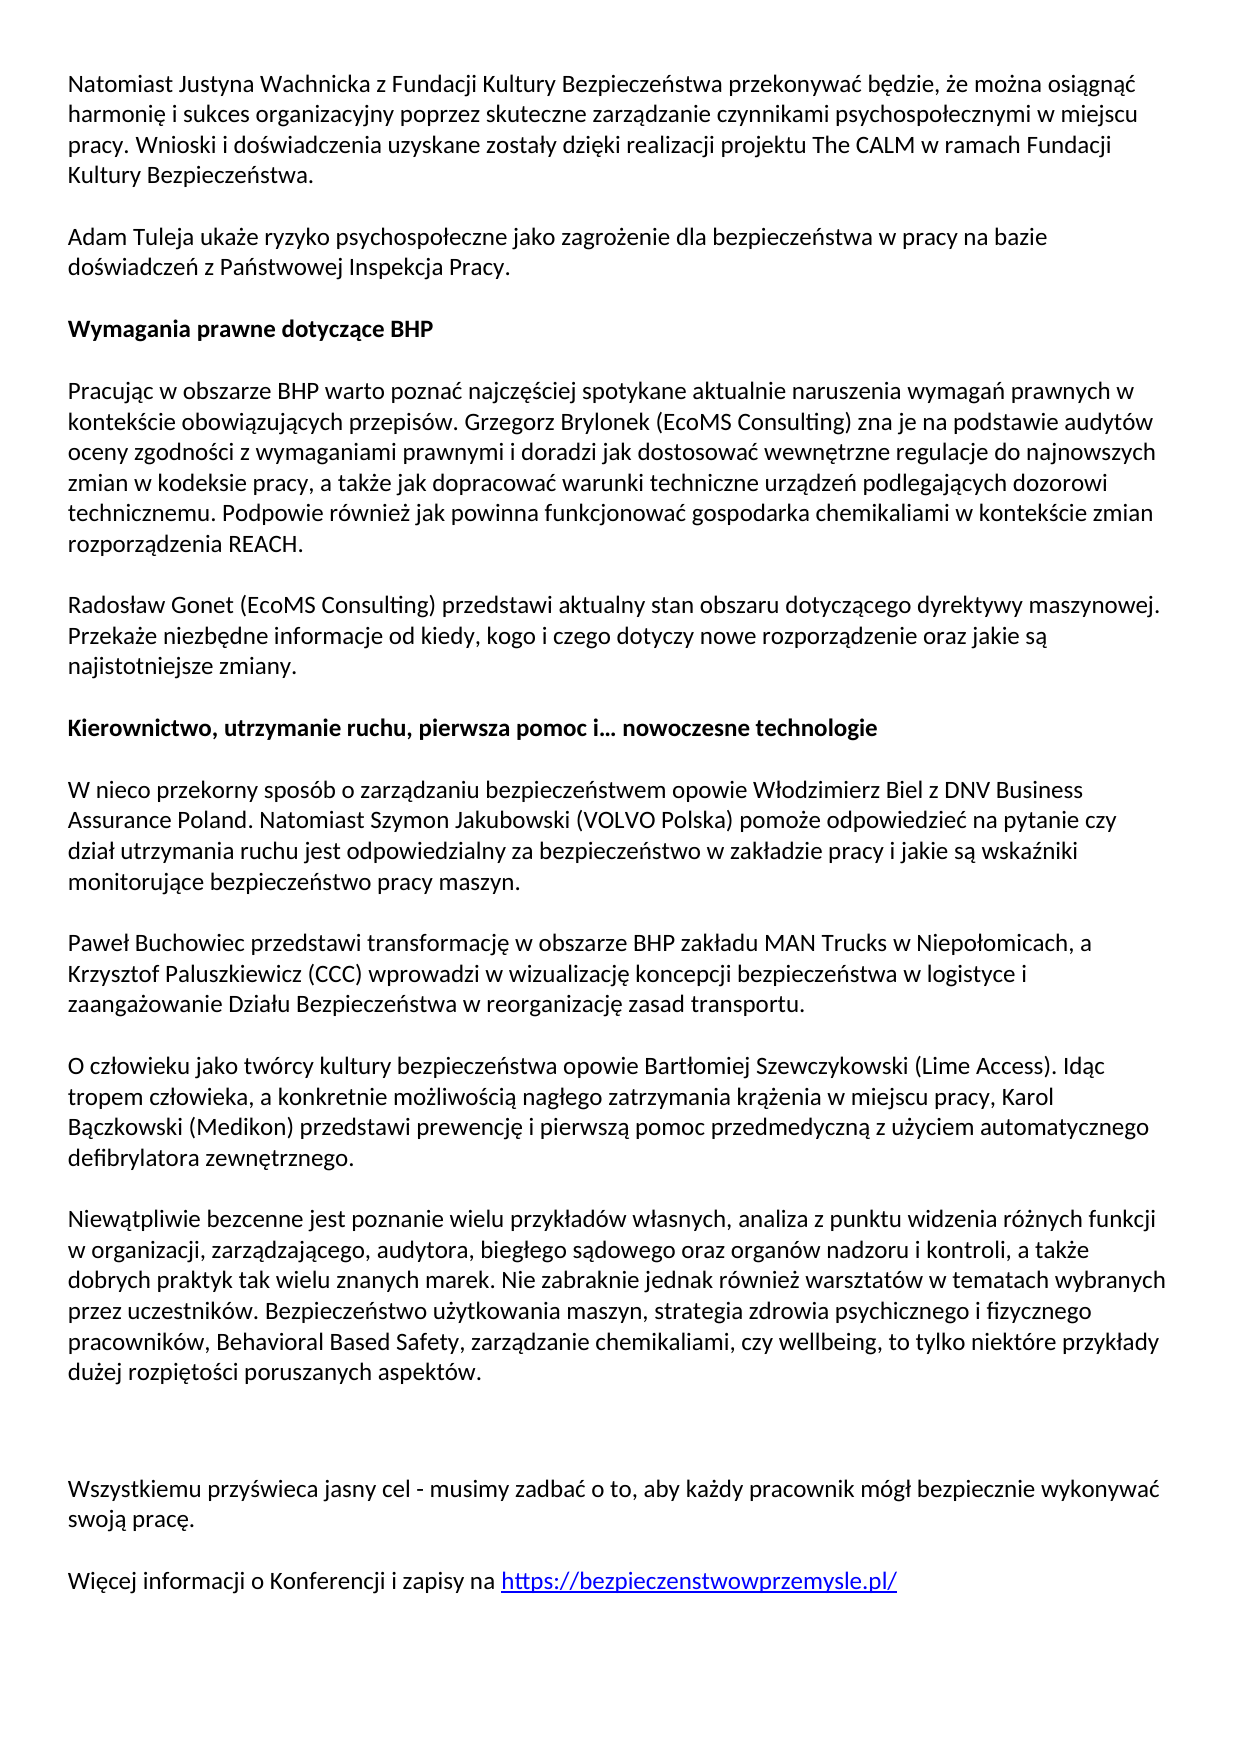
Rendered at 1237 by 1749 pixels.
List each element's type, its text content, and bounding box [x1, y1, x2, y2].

text W nieco przekorny sposób o zarządzaniu bezpieczeństwem opowie Włodzimierz Biel z DNV Business Assurance Poland. Natomiast Szymon Jakubowski (VOLVO Polska) pomoże odpowiedzieć na pytanie czy dział utrzymania ruchu jest odpowiedzialny za bezpieczeństwo w zakładzie pracy i jakie są wskaźniki monitorujące bezpieczeństwo pracy maszyn. [68, 774, 1169, 896]
text Natomiast Justyna Wachnicka z Fundacji Kultury Bezpieczeństwa przekonywać będzie, że można osiągnąć harmonię i sukces organizacyjny poprzez skuteczne zarządzanie czynnikami psychospołecznymi w miejscu pracy. Wnioski i doświadczenia uzyskane zostały dzięki realizacji projektu The CALM w ramach Fundacji Kultury Bezpieczeństwa. [68, 68, 1169, 190]
text Pracując w obszarze BHP warto poznać najczęściej spotykane aktualnie naruszenia wymagań prawnych w kontekście obowiązujących przepisów. Grzegorz Brylonek (EcoMS Consulting) zna je na podstawie audytów oceny zgodności z wymaganiami prawnymi i doradzi jak dostosować wewnętrzne regulacje do najnowszych zmian w kodeksie pracy, a także jak dopracować warunki techniczne urządzeń podlegających dozorowi technicznemu. Podpowie również jak powinna funkcjonować gospodarka chemikaliami w kontekście zmian rozporządzenia REACH. [68, 375, 1169, 558]
text O człowieku jako twórcy kultury bezpieczeństwa opowie Bartłomiej Szewczykowski (Lime Access). Idąc tropem człowieka, a konkretnie możliwością nagłego zatrzymania krążenia w miejscu pracy, Karol Bączkowski (Medikon) przedstawi prewencję i pierwszą pomoc przedmedyczną z użyciem automatycznego defibrylatora zewnętrznego. [68, 1050, 1169, 1172]
text Wszystkiemu przyświeca jasny cel - musimy zadbać o to, aby każdy pracownik mógł bezpiecznie wykonywać swoją pracę. [68, 1473, 1169, 1534]
text Kierownictwo, utrzymanie ruchu, pierwsza pomoc i… nowoczesne technologie [68, 712, 1169, 743]
text Paweł Buchowiec przedstawi transformację w obszarze BHP zakładu MAN Trucks w Niepołomicach, a Krzysztof Paluszkiewicz (CCC) wprowadzi w wizualizację koncepcji bezpieczeństwa w logistyce i zaangażowanie Działu Bezpieczeństwa w reorganizację zasad transportu. [68, 927, 1169, 1019]
text Wymagania prawne dotyczące BHP [68, 313, 1169, 344]
text Radosław Gonet (EcoMS Consulting) przedstawi aktualny stan obszaru dotyczącego dyrektywy maszynowej. Przekaże niezbędne informacje od kiedy, kogo i czego dotyczy nowe rozporządzenie oraz jakie są najistotniejsze zmiany. [68, 589, 1169, 681]
text Adam Tuleja ukaże ryzyko psychospołeczne jako zagrożenie dla bezpieczeństwa w pracy na bazie doświadczeń z Państwowej Inspekcja Pracy. [68, 221, 1169, 282]
text Niewątpliwie bezcenne jest poznanie wielu przykładów własnych, analiza z punktu widzenia różnych funkcji w organizacji, zarządzającego, audytora, biegłego sądowego oraz organów nadzoru i kontroli, a także dobrych praktyk tak wielu znanych marek. Nie zabraknie jednak również warsztatów w tematach wybranych przez uczestników. Bezpieczeństwo użytkowania maszyn, strategia zdrowia psychicznego i fizycznego pracowników, Behavioral Based Safety, zarządzanie chemikaliami, czy wellbeing, to tylko niektóre przykłady dużej rozpiętości poruszanych aspektów. [68, 1203, 1169, 1387]
text Więcej informacji o Konferencji i zapisy na https://bezpieczenstwowprzemysle.pl/ [68, 1565, 1169, 1596]
